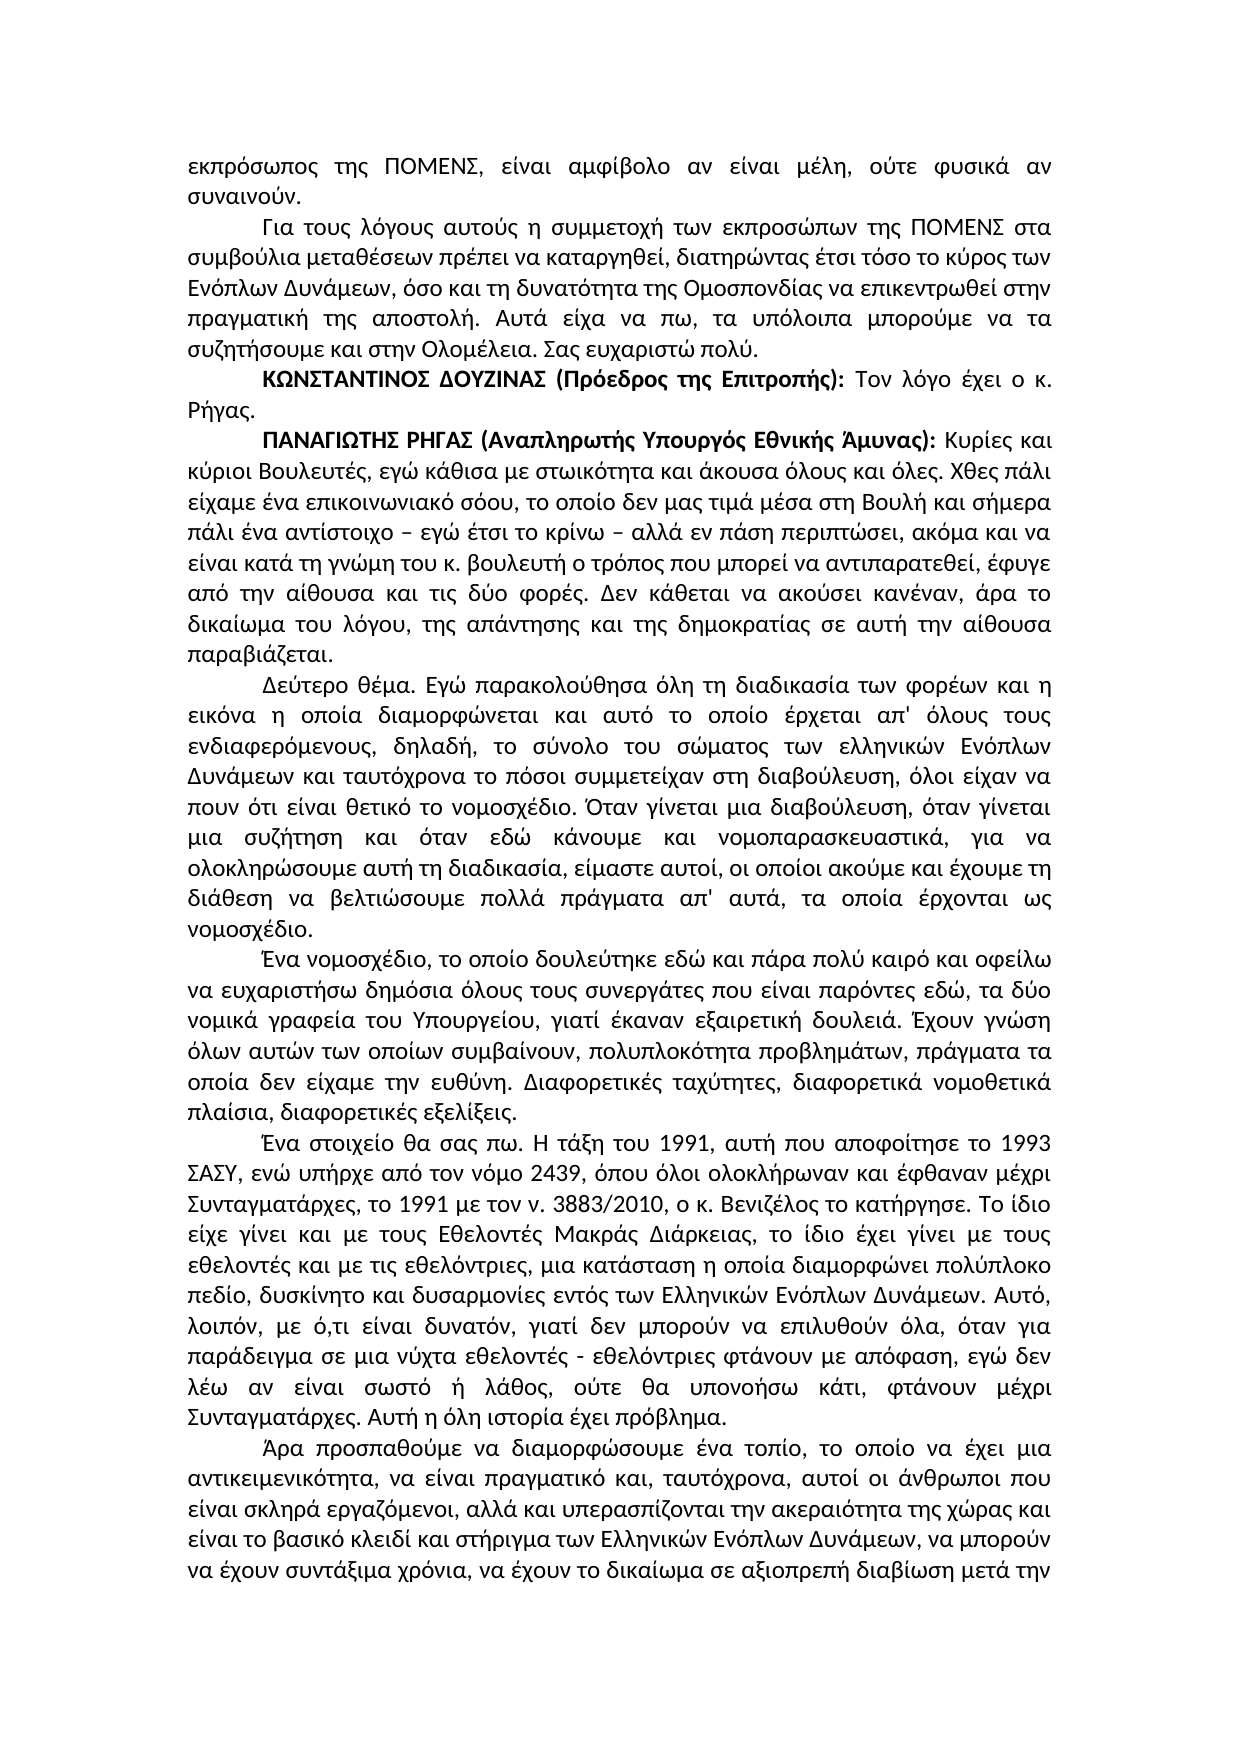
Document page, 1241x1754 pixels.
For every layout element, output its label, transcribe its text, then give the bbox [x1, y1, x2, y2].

text Δεύτερο θέμα. Εγώ παρακολούθησα όλη τη διαδικασία των φορέων και η εικόνα η οποία διαμορφώνεται και αυτό το οποίο έρχεται απ' όλους τους ενδιαφερόμενους, δηλαδή, το σύνολο του σώματος των ελληνικών Ενόπλων Δυνάμεων και ταυτόχρονα το πόσοι συμμετείχαν στη διαβούλευση, όλοι είχαν να πουν ότι είναι θετικό το νομοσχέδιο. Όταν γίνεται μια διαβούλευση, όταν γίνεται μια συζήτηση και όταν εδώ κάνουμε και νομοπαρασκευαστικά, για να ολοκληρώσουμε αυτή τη διαδικασία, είμαστε αυτοί, οι οποίοι ακούμε και έχουμε τη διάθεση να βελτιώσουμε πολλά πράγματα απ' αυτά, τα οποία έρχονται ως νομοσχέδιο. [187, 669, 1053, 943]
text ΚΩΝΣΤΑΝΤΙΝΟΣ ΔΟΥΖΙΝΑΣ (Πρόεδρος της Επιτροπής): Τον λόγο έχει ο κ. Ρήγας. [187, 364, 1053, 425]
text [187, 150, 1053, 211]
text Για τους λόγους αυτούς η συμμετοχή των εκπροσώπων της ΠΟΜΕΝΣ στα συμβούλια μεταθέσεων πρέπει να καταργηθεί, διατηρώντας έτσι τόσο το κύρος των Ενόπλων Δυνάμεων, όσο και τη δυνατότητα της Ομοσπονδίας να επικεντρωθεί στην πραγματική της αποστολή. Αυτά είχα να πω, τα υπόλοιπα μπορούμε να τα συζητήσουμε και στην Ολομέλεια. Σας ευχαριστώ πολύ. [187, 211, 1053, 364]
text Ένα νομοσχέδιο, το οποίο δουλεύτηκε εδώ και πάρα πολύ καιρό και οφείλω να ευχαριστήσω δημόσια όλους τους συνεργάτες που είναι παρόντες εδώ, τα δύο νομικά γραφεία του Υπουργείου, γιατί έκαναν εξαιρετική δουλειά. Έχουν γνώση όλων αυτών των οποίων συμβαίνουν, πολυπλοκότητα προβλημάτων, πράγματα τα οποία δεν είχαμε την ευθύνη. Διαφορετικές ταχύτητες, διαφορετικά νομοθετικά πλαίσια, διαφορετικές εξελίξεις. [187, 943, 1053, 1127]
text Ένα στοιχείο θα σας πω. Η τάξη του 1991, αυτή που αποφοίτησε το 1993 ΣΑΣΥ, ενώ υπήρχε από τον νόμο 2439, όπου όλοι ολοκλήρωναν και έφθαναν μέχρι Συνταγματάρχες, το 1991 με τον ν. 3883/2010, ο κ. Βενιζέλος το κατήργησε. Το ίδιο είχε γίνει και με τους Εθελοντές Μακράς Διάρκειας, το ίδιο έχει γίνει με τους εθελοντές και με τις εθελόντριες, μια κατάσταση η οποία διαμορφώνει πολύπλοκο πεδίο, δυσκίνητο και δυσαρμονίες εντός των Ελληνικών Ενόπλων Δυνάμεων. Αυτό, λοιπόν, με ό,τι είναι δυνατόν, γιατί δεν μπορούν να επιλυθούν όλα, όταν για παράδειγμα σε μια νύχτα εθελοντές - εθελόντριες φτάνουν με απόφαση, εγώ δεν λέω αν είναι σωστό ή λάθος, ούτε θα υπονοήσω κάτι, φτάνουν μέχρι Συνταγματάρχες. Αυτή η όλη ιστορία έχει πρόβλημα. [187, 1127, 1053, 1432]
text ΠΑΝΑΓΙΩΤΗΣ ΡΗΓΑΣ (Αναπληρωτής Υπουργός Εθνικής Άμυνας): Κυρίες και κύριοι Βουλευτές, εγώ κάθισα με στωικότητα και άκουσα όλους και όλες. Χθες πάλι είχαμε ένα επικοινωνιακό σόου, το οποίο δεν μας τιμά μέσα στη Βουλή και σήμερα πάλι ένα αντίστοιχο – εγώ έτσι το κρίνω – αλλά εν πάση περιπτώσει, ακόμα και να είναι κατά τη γνώμη του κ. βουλευτή ο τρόπος που μπορεί να αντιπαρατεθεί, έφυγε από την αίθουσα και τις δύο φορές. Δεν κάθεται να ακούσει κανέναν, άρα το δικαίωμα του λόγου, της απάντησης και της δημοκρατίας σε αυτή την αίθουσα παραβιάζεται. [187, 425, 1053, 669]
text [187, 1432, 1053, 1584]
